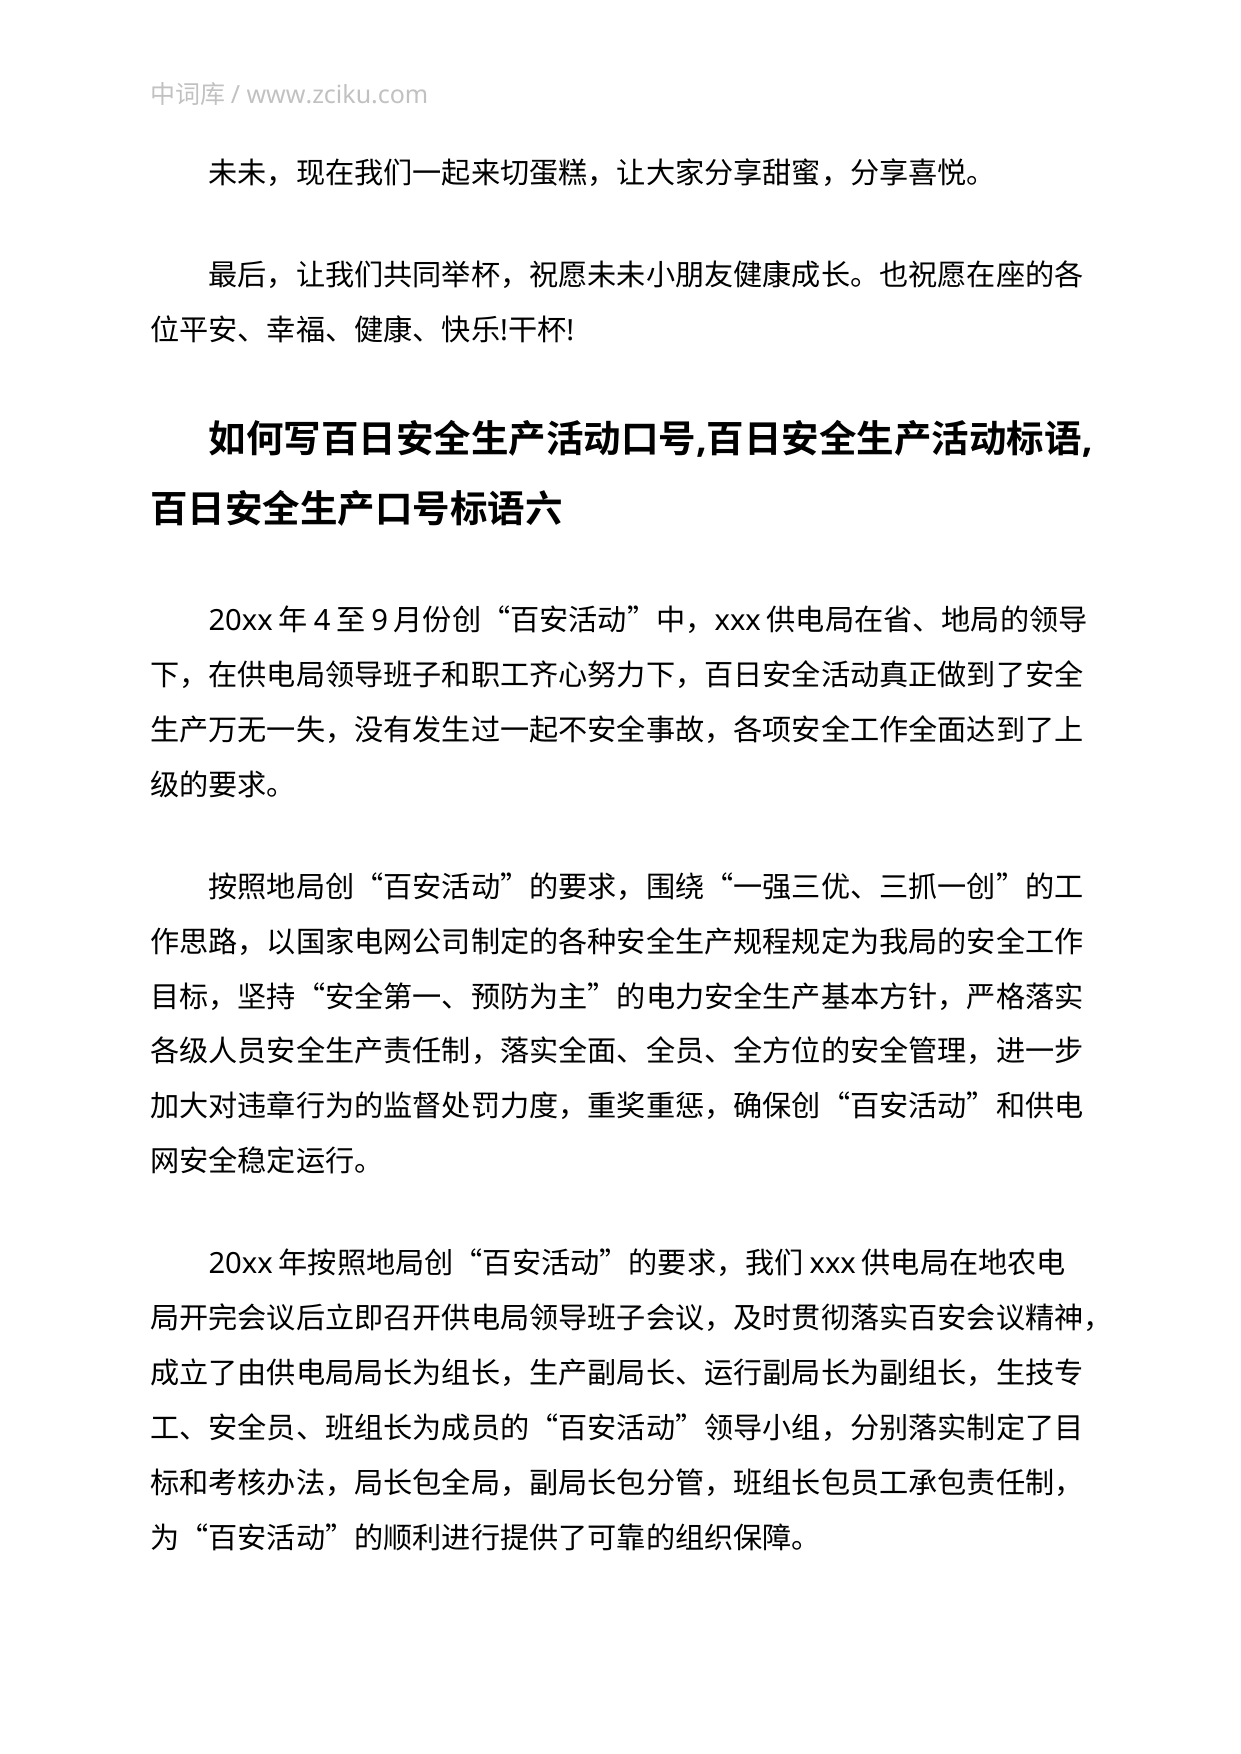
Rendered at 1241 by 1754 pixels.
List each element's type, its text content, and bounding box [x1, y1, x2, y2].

text 未未，现在我们一起来切蛋糕，让大家分享甜蜜，分享喜悦。 [150, 150, 1090, 192]
text 20xx年4至9月份创“百安活动”中，xxx供电局在省、地局的领导下，在供电局领导班子和职工齐心努力下，百日安全活动真正做到了安全生产万无一失，没有发生过一起不安全事故，各项安全工作全面达到了上级的要求。 [150, 597, 1090, 804]
text 最后，让我们共同举杯，祝愿未未小朋友健康成长。也祝愿在座的各位平安、幸福、健康、快乐!干杯! [150, 252, 1090, 349]
text 如何写百日安全生产活动口号,百日安全生产活动标语,百日安全生产口号标语六 [150, 409, 1090, 534]
text 20xx年按照地局创“百安活动”的要求，我们xxx供电局在地农电局开完会议后立即召开供电局领导班子会议，及时贯彻落实百安会议精神，成立了由供电局局长为组长，生产副局长、运行副局长为副组长，生技专工、安全员、班组长为成员的“百安活动”领导小组，分别落实制定了目标和考核办法，局长包全局，副局长包分管，班组长包员工承包责任制，为“百安活动”的顺利进行提供了可靠的组织保障。 [150, 1239, 1090, 1556]
text 按照地局创“百安活动”的要求，围绕“一强三优、三抓一创”的工作思路，以国家电网公司制定的各种安全生产规程规定为我局的安全工作目标，坚持“安全第一、预防为主”的电力安全生产基本方针，严格落实各级人员安全生产责任制，落实全面、全员、全方位的安全管理，进一步加大对违章行为的监督处罚力度，重奖重惩，确保创“百安活动”和供电网安全稳定运行。 [150, 863, 1090, 1180]
